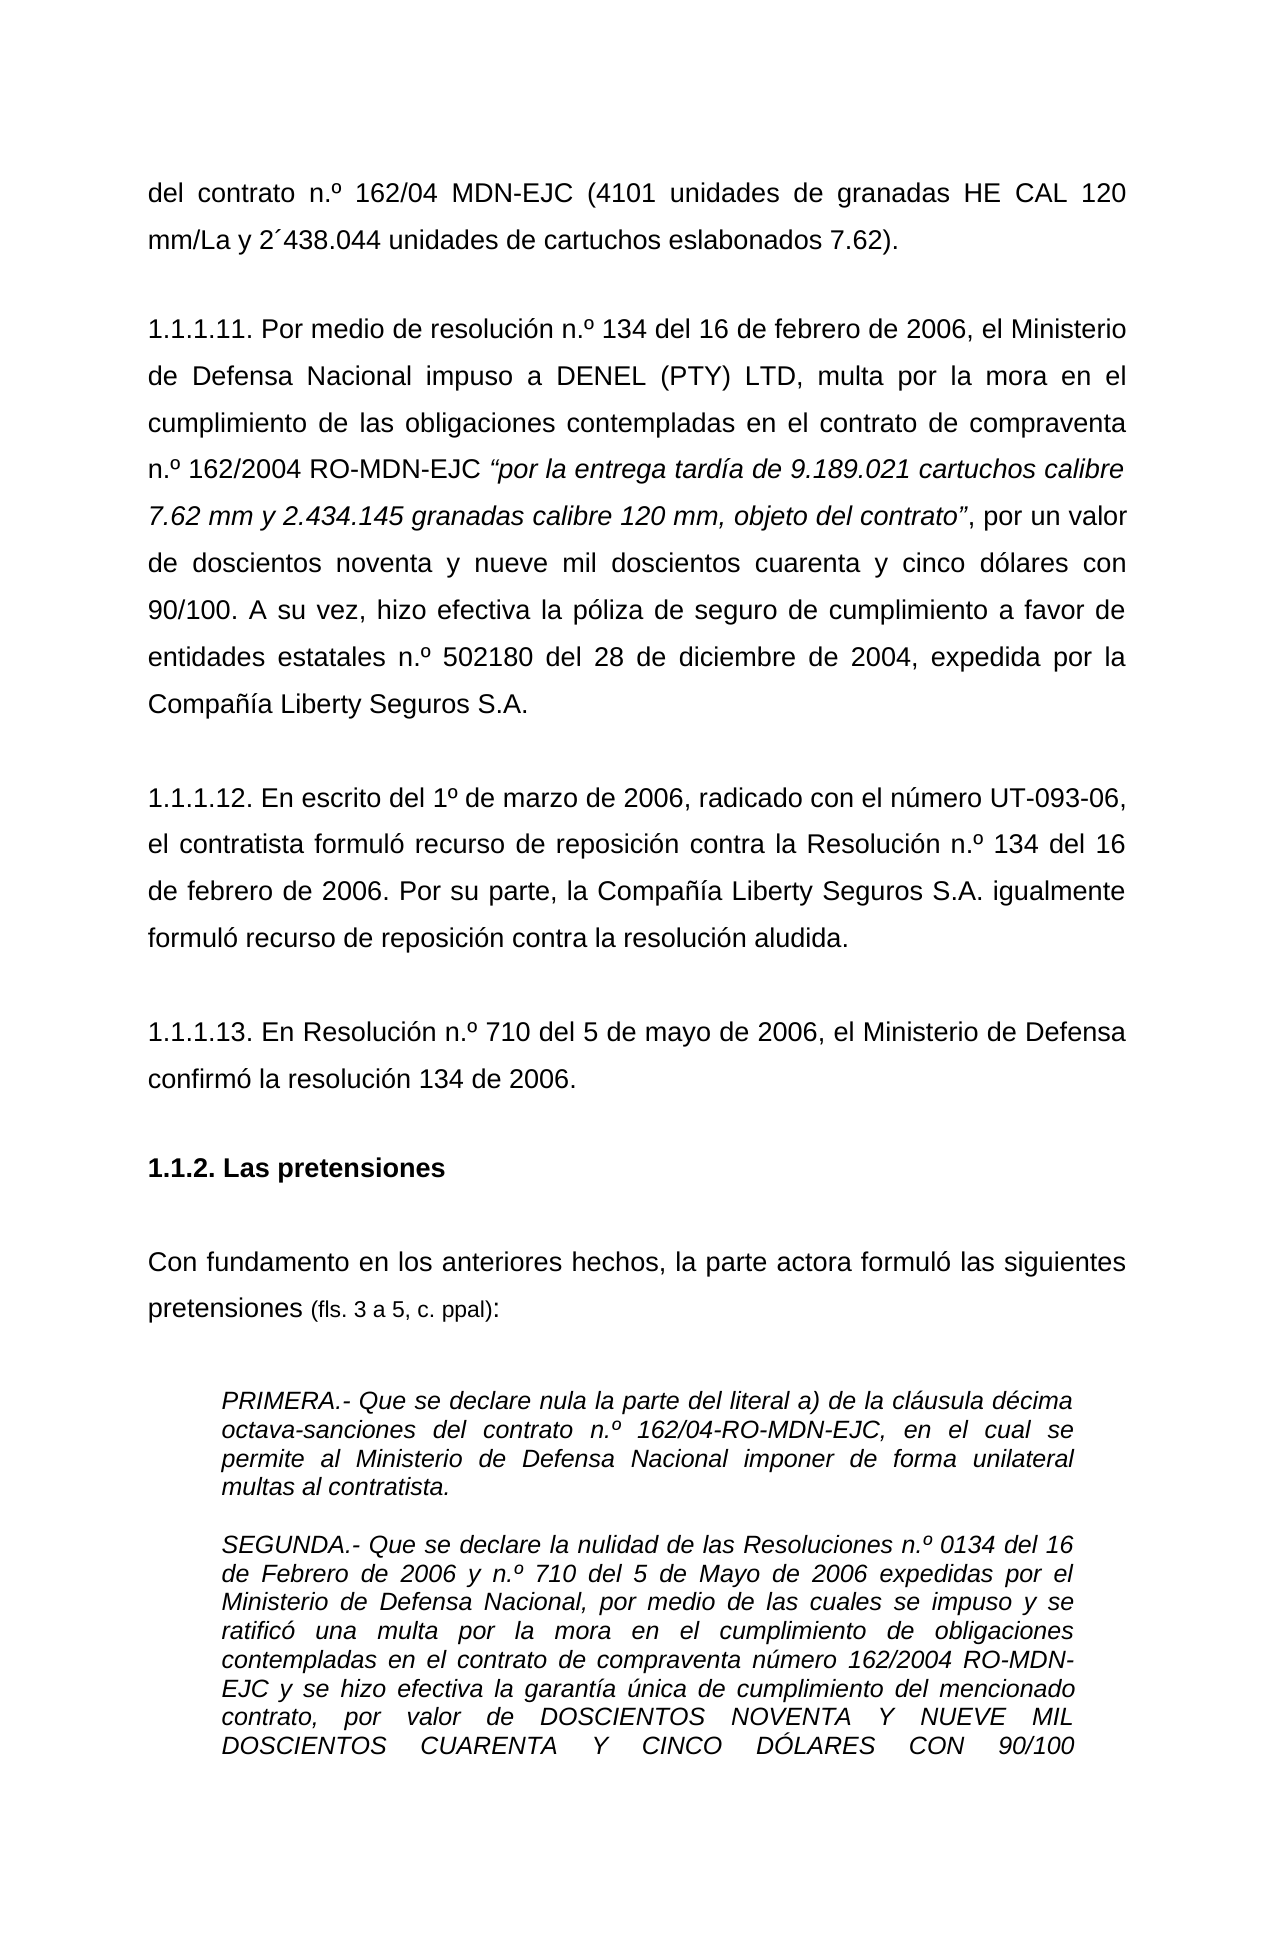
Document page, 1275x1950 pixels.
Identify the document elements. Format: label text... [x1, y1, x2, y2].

text 1.1.2. Las pretensiones [148, 1152, 1127, 1183]
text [221, 1530, 1078, 1760]
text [148, 177, 1127, 255]
text 1.1.1.13. En Resolución n.º 710 del 5 de mayo de 2006, el Ministerio de Defensa confirmó la resolución 134 de 2006. [148, 1016, 1127, 1094]
text PRIMERA.- Que se declare nula la parte del literal a) de la cláusula décima octava-sanciones del contrato n.º 162/04-RO-MDN-EJC, en el cual se permite al Ministerio de Defensa Nacional imponer de forma unilateral multas al contratista. [221, 1386, 1078, 1501]
text Con fundamento en los anteriores hechos, la parte actora formuló las siguientes pretensiones (fls. 3 a 5, c. ppal): [148, 1246, 1127, 1324]
text 1.1.1.11. Por medio de resolución n.º 134 del 16 de febrero de 2006, el Ministerio de Defensa Nacional impuso a DENEL (PTY) LTD, multa por la mora en el cumplimiento de las obligaciones contempladas en el contrato de compraventa n.º 162/2004 RO-MDN-EJC “por la entrega tardía de 9.189.021 cartuchos calibre 7.62 mm y 2.434.145 granadas calibre 120 mm, objeto del contrato”, por un valor de doscientos noventa y nueve mil doscientos cuarenta y cinco dólares con 90/100. A su vez, hizo efectiva la póliza de seguro de cumplimiento a favor de entidades estatales n.º 502180 del 28 de diciembre de 2004, expedida por la Compañía Liberty Seguros S.A. [148, 313, 1127, 719]
text 1.1.1.12. En escrito del 1º de marzo de 2006, radicado con el número UT-093-06, el contratista formuló recurso de reposición contra la Resolución n.º 134 del 16 de febrero de 2006. Por su parte, la Compañía Liberty Seguros S.A. igualmente formuló recurso de reposición contra la resolución aludida. [148, 782, 1127, 953]
